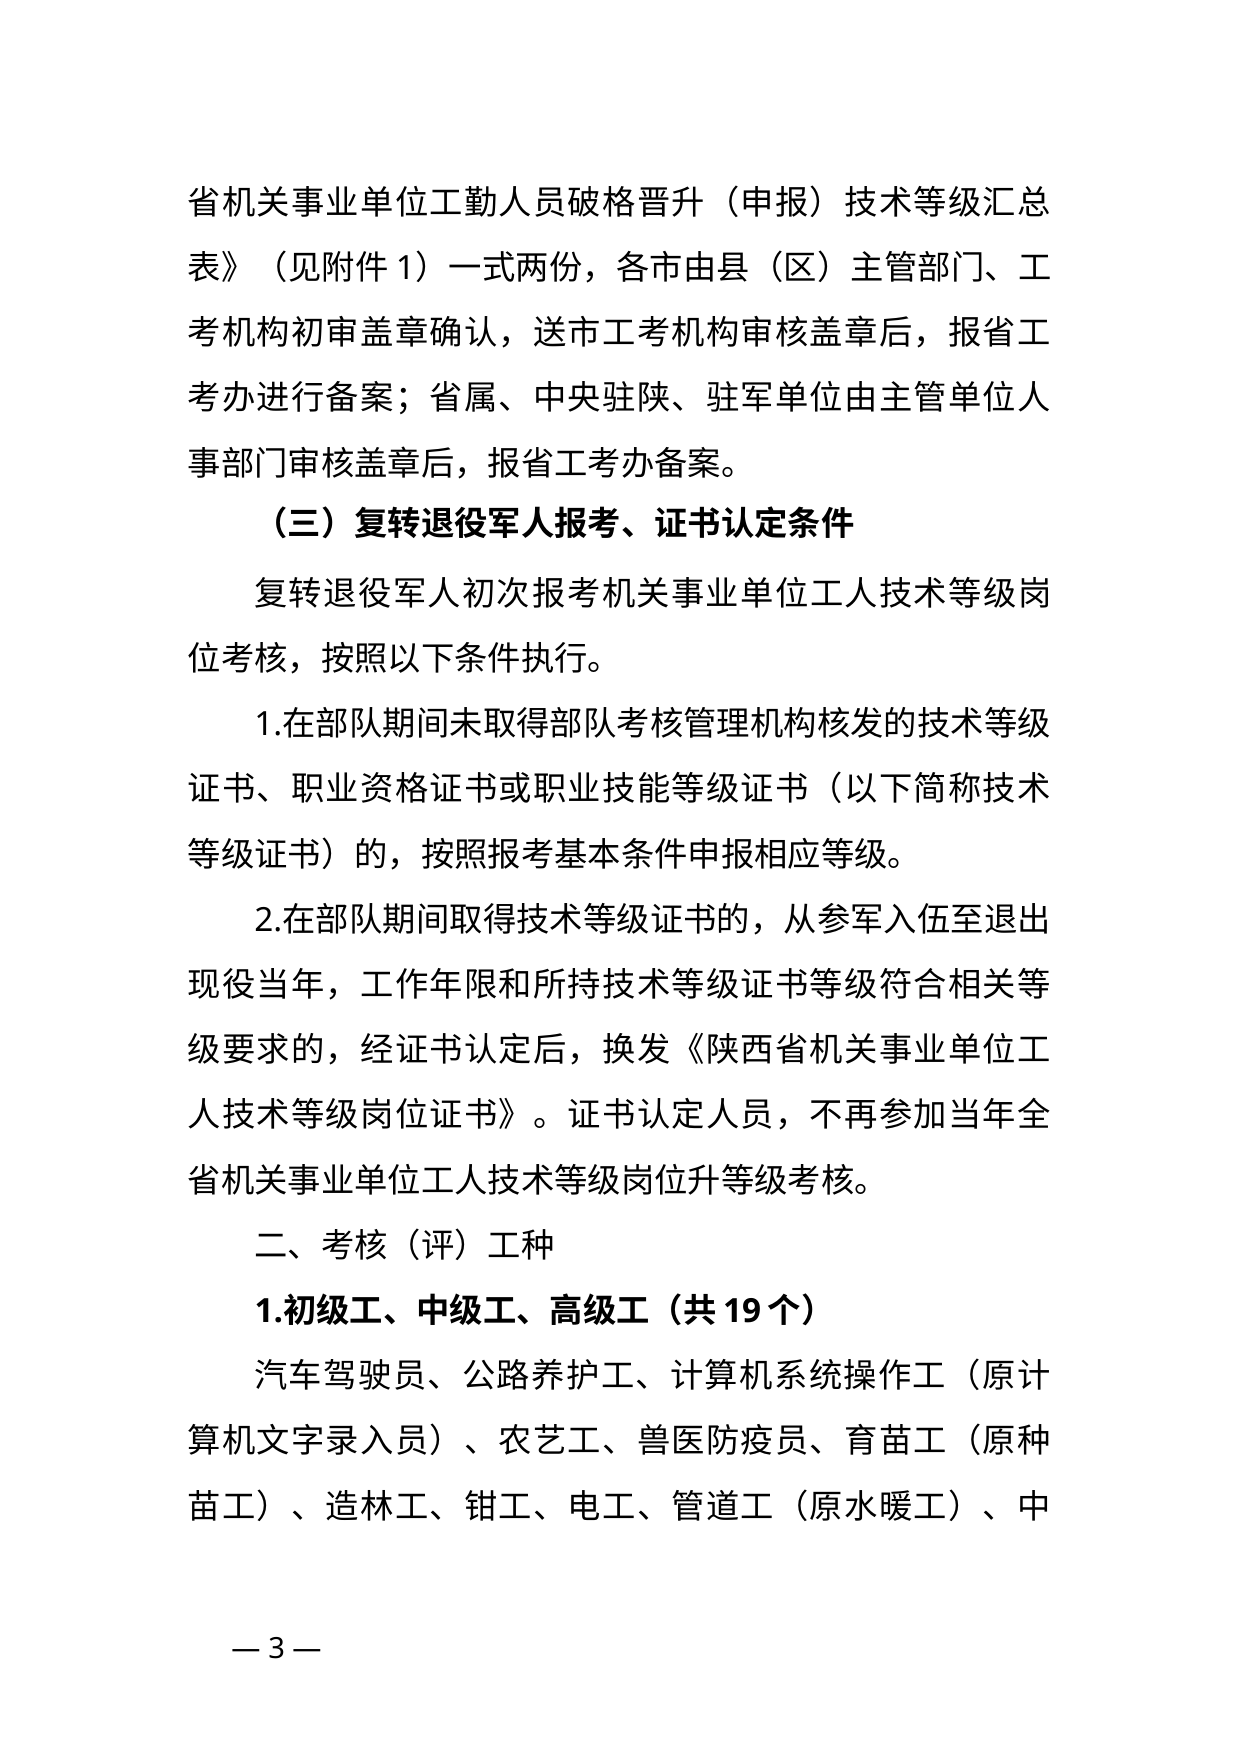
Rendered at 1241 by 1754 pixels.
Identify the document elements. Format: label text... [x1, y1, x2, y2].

text 2.在部队期间取得技术等级证书的，从参军入伍至退出现役当年，工作年限和所持技术等级证书等级符合相关等级要求的，经证书认定后，换发《陕西省机关事业单位工人技术等级岗位证书》。证书认定人员，不再参加当年全省机关事业单位工人技术等级岗位升等级考核。 [187, 879, 1053, 1205]
text 1.在部队期间未取得部队考核管理机构核发的技术等级证书、职业资格证书或职业技能等级证书（以下简称技术等级证书）的，按照报考基本条件申报相应等级。 [187, 683, 1053, 879]
text （三）复转退役军人报考、证书认定条件 [187, 488, 1053, 553]
text 1.初级工、中级工、高级工（共19个） [187, 1270, 1053, 1336]
text 复转退役军人初次报考机关事业单位工人技术等级岗位考核，按照以下条件执行。 [187, 553, 1053, 683]
text 二、考核（评）工种 [187, 1205, 1053, 1270]
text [187, 1336, 1053, 1531]
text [187, 162, 1053, 488]
